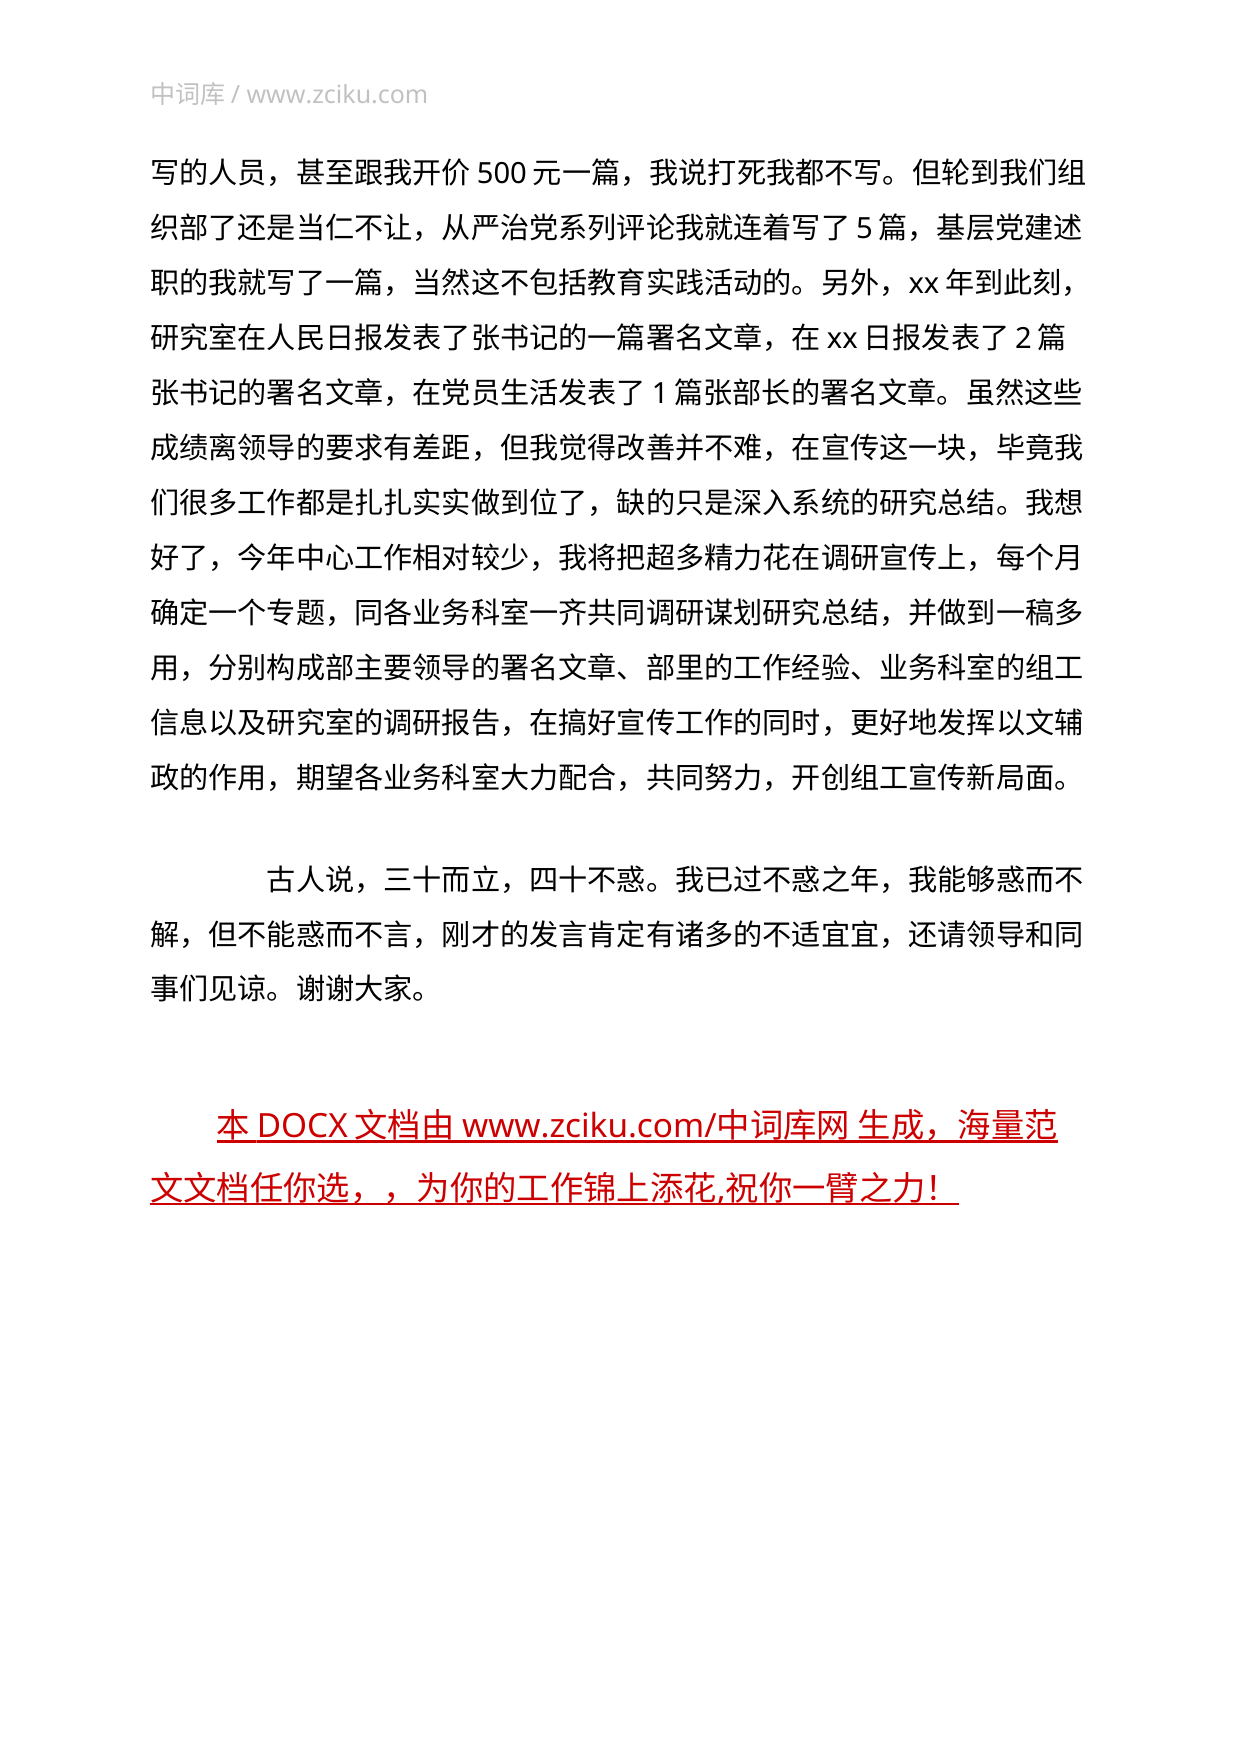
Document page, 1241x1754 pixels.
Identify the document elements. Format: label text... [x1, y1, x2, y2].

text 古人说，三十而立，四十不惑。我已过不惑之年，我能够惑而不解，但不能惑而不言，刚才的发言肯定有诸多的不适宜宜，还请领导和同事们见谅。谢谢大家。 [150, 856, 1090, 1008]
text 本DOCX文档由 www.zciku.com/中词库网 生成，海量范文文档任你选，，为你的工作锦上添花,祝你一臂之力！ [150, 1099, 1090, 1210]
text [150, 150, 1090, 797]
